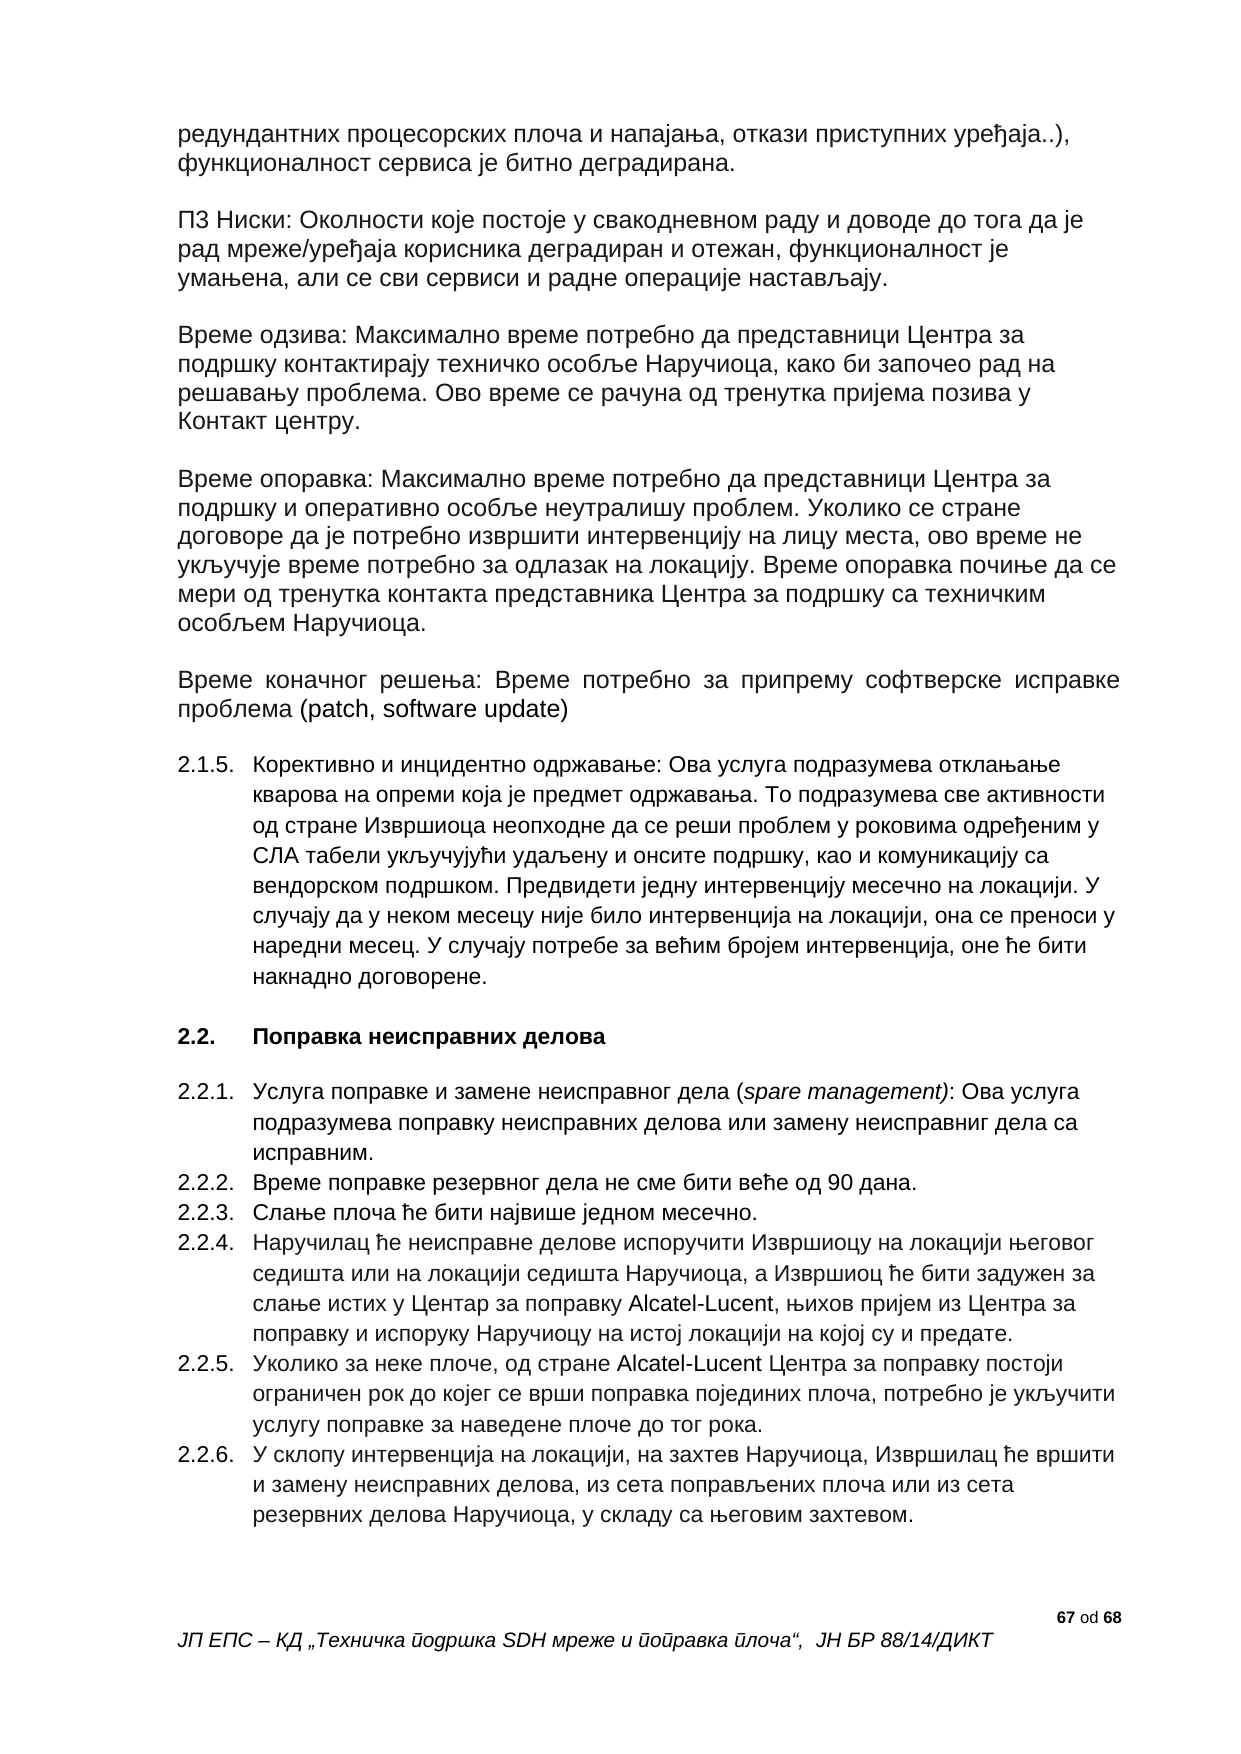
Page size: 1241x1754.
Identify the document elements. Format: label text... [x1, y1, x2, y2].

list У склопу интервенција на локацији, на захтев Наручиоца, Извршилац ће вршити и замену неисправних делова, из сета поправљених плоча или из сета резервних делова Наручиоца, у складу са његовим захтевом. [177, 1441, 1121, 1527]
text Време опоравка: Максимално време потребно да представници Центра за подршку и оперативно особље неутралишу проблем. Уколико се стране договоре да је потребно извршити интервенцију на лицу места, ово време не укључује време потребно за одлазак на локацију. Време опоравка почиње да се мери од тренутка контакта представника Центра за подршку са техничким особљем Наручиоца. [177, 464, 1121, 636]
list Корективно и инцидентно одржавање: Ова услуга подразумева отклањање кварова на опреми која је предмет одржавања. То подразумева све активности од стране Извршиоца неопходне да се реши проблем у роковима одређеним у СЛА табели укључујући удаљену и онсите подршку, као и комуникацију са вендорском подршком. Предвидети једну интервенцију месечно на локацији. У случају да у неком месецу није било интервенција на локацији, она се преноси у наредни месец. У случају потребе за већим бројем интервенција, оне ће бити накнадно договорене. [177, 751, 1121, 989]
list Слање плоча ће бити највише једном месечно. [177, 1199, 1121, 1225]
list Време поправке резервног дела не сме бити веће од 90 дана. [177, 1169, 1121, 1195]
list Поправка неисправних делова [177, 1023, 1121, 1049]
list Услуга поправке и замене неисправног дела (spare management): Ова услуга подразумева поправку неисправних делова или замену неисправниг дела са исправним. [177, 1078, 1121, 1165]
list Уколико за неке плоче, од стране Alcatel-Lucent Центра за поправку постоји ограничен рок до којег се врши поправка појединих плоча, потребно је укључити услугу поправке за наведене плоче до тог рока. [177, 1350, 1121, 1437]
text Време коначног решења: Време потребно за припрему софтверске исправке проблема (patch, software update) [177, 665, 1121, 722]
text Време одзива: Максимално време потребно да представници Центра за подршку контактирају техничко особље Наручиоца, како би започео рад на решавању проблема. Ово време се рачуна од тренутка пријема позива у Контакт центру. [177, 320, 1121, 435]
text П3 Ниски: Околности које постоје у свакодневном раду и доводе до тога да је рад мреже/уређаја корисника деградиран и отежан, функционалност је умањена, али се сви сервиси и радне операције настављају. [177, 205, 1121, 291]
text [177, 119, 1121, 176]
list Наручилац ће неисправне делове испоручити Извршиоцу на локацији његовог седишта или на локацији седишта Наручиоца, а Извршиоц ће бити задужен за слање истих у Центар за поправку Alcatel-Lucent, њихов пријем из Центра за поправку и испоруку Наручиоцу на истој локацији на којој су и предате. [177, 1229, 1121, 1346]
